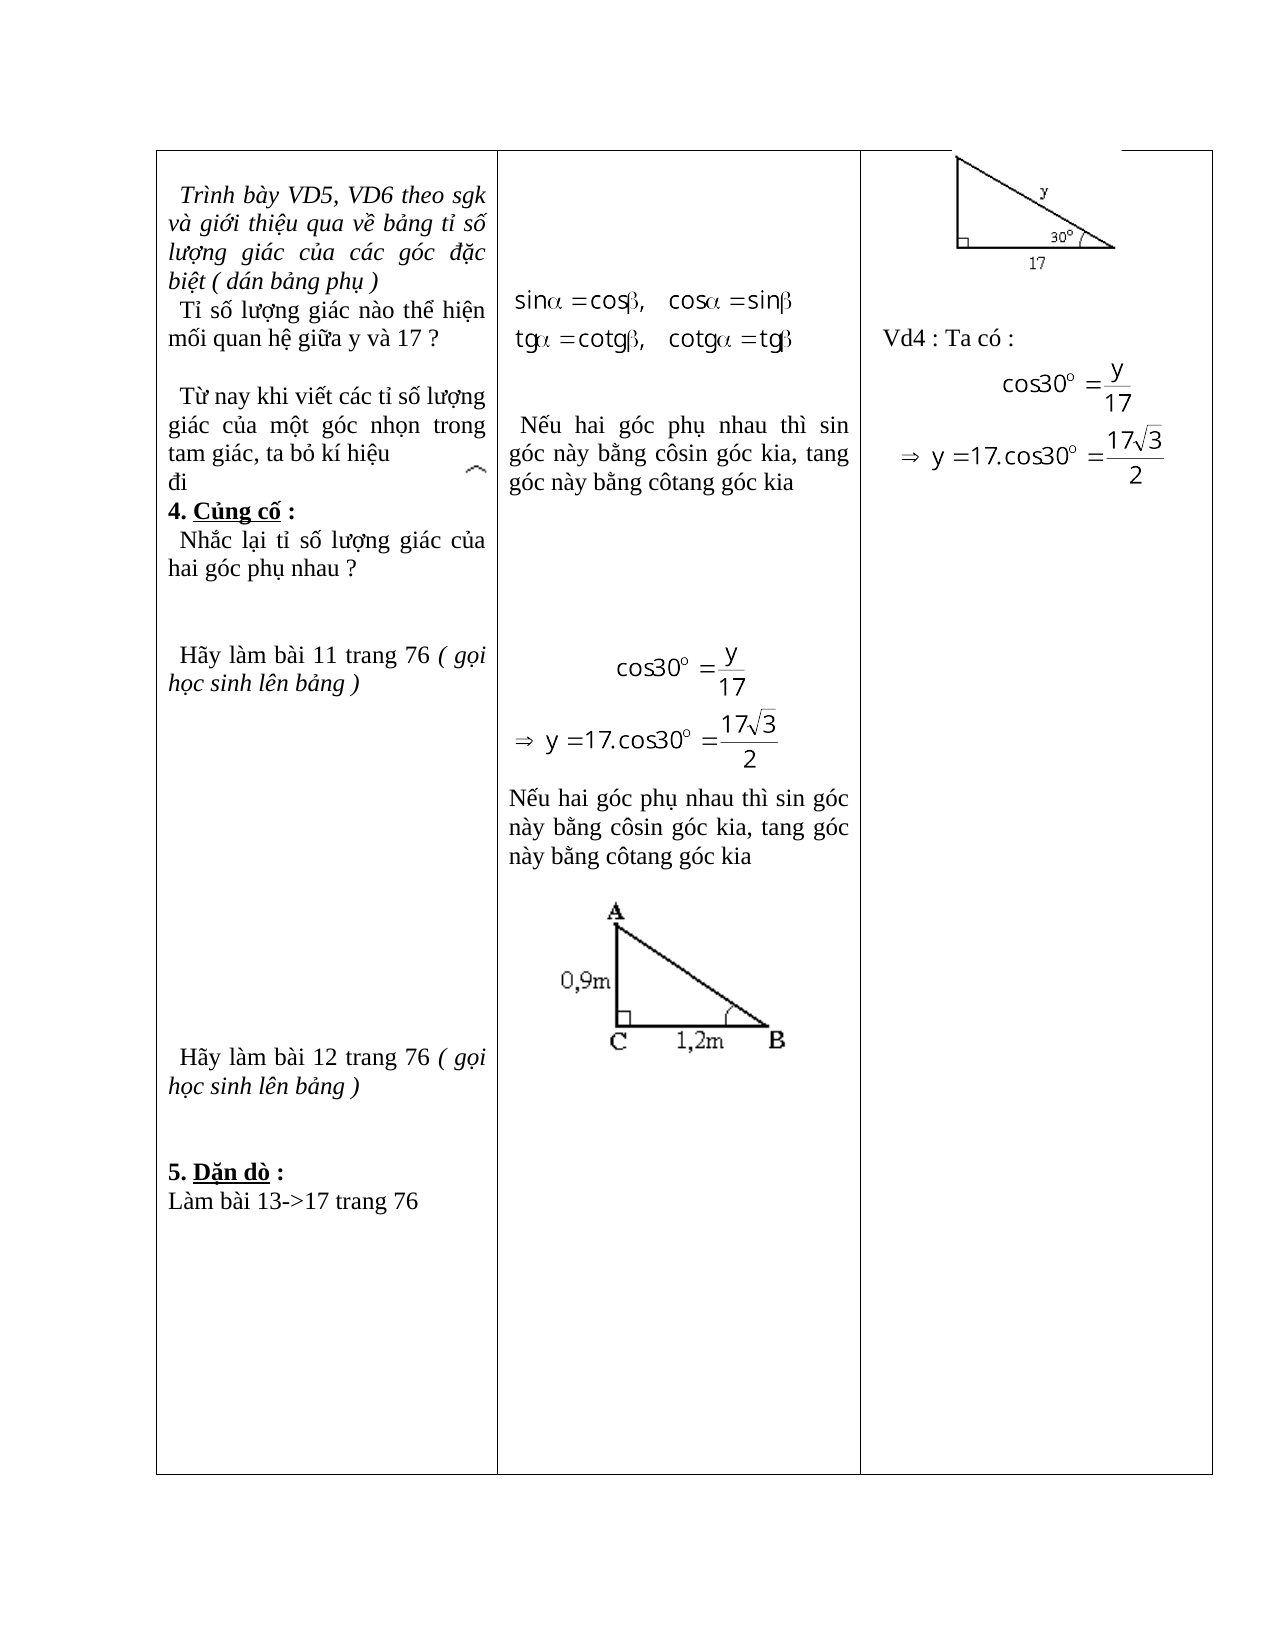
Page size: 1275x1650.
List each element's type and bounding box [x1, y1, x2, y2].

table_cell [498, 151, 860, 1473]
table_cell [861, 151, 1212, 1473]
table_cell [157, 151, 497, 1473]
picture [463, 464, 487, 475]
picture [551, 896, 793, 1058]
picture [952, 150, 1122, 276]
